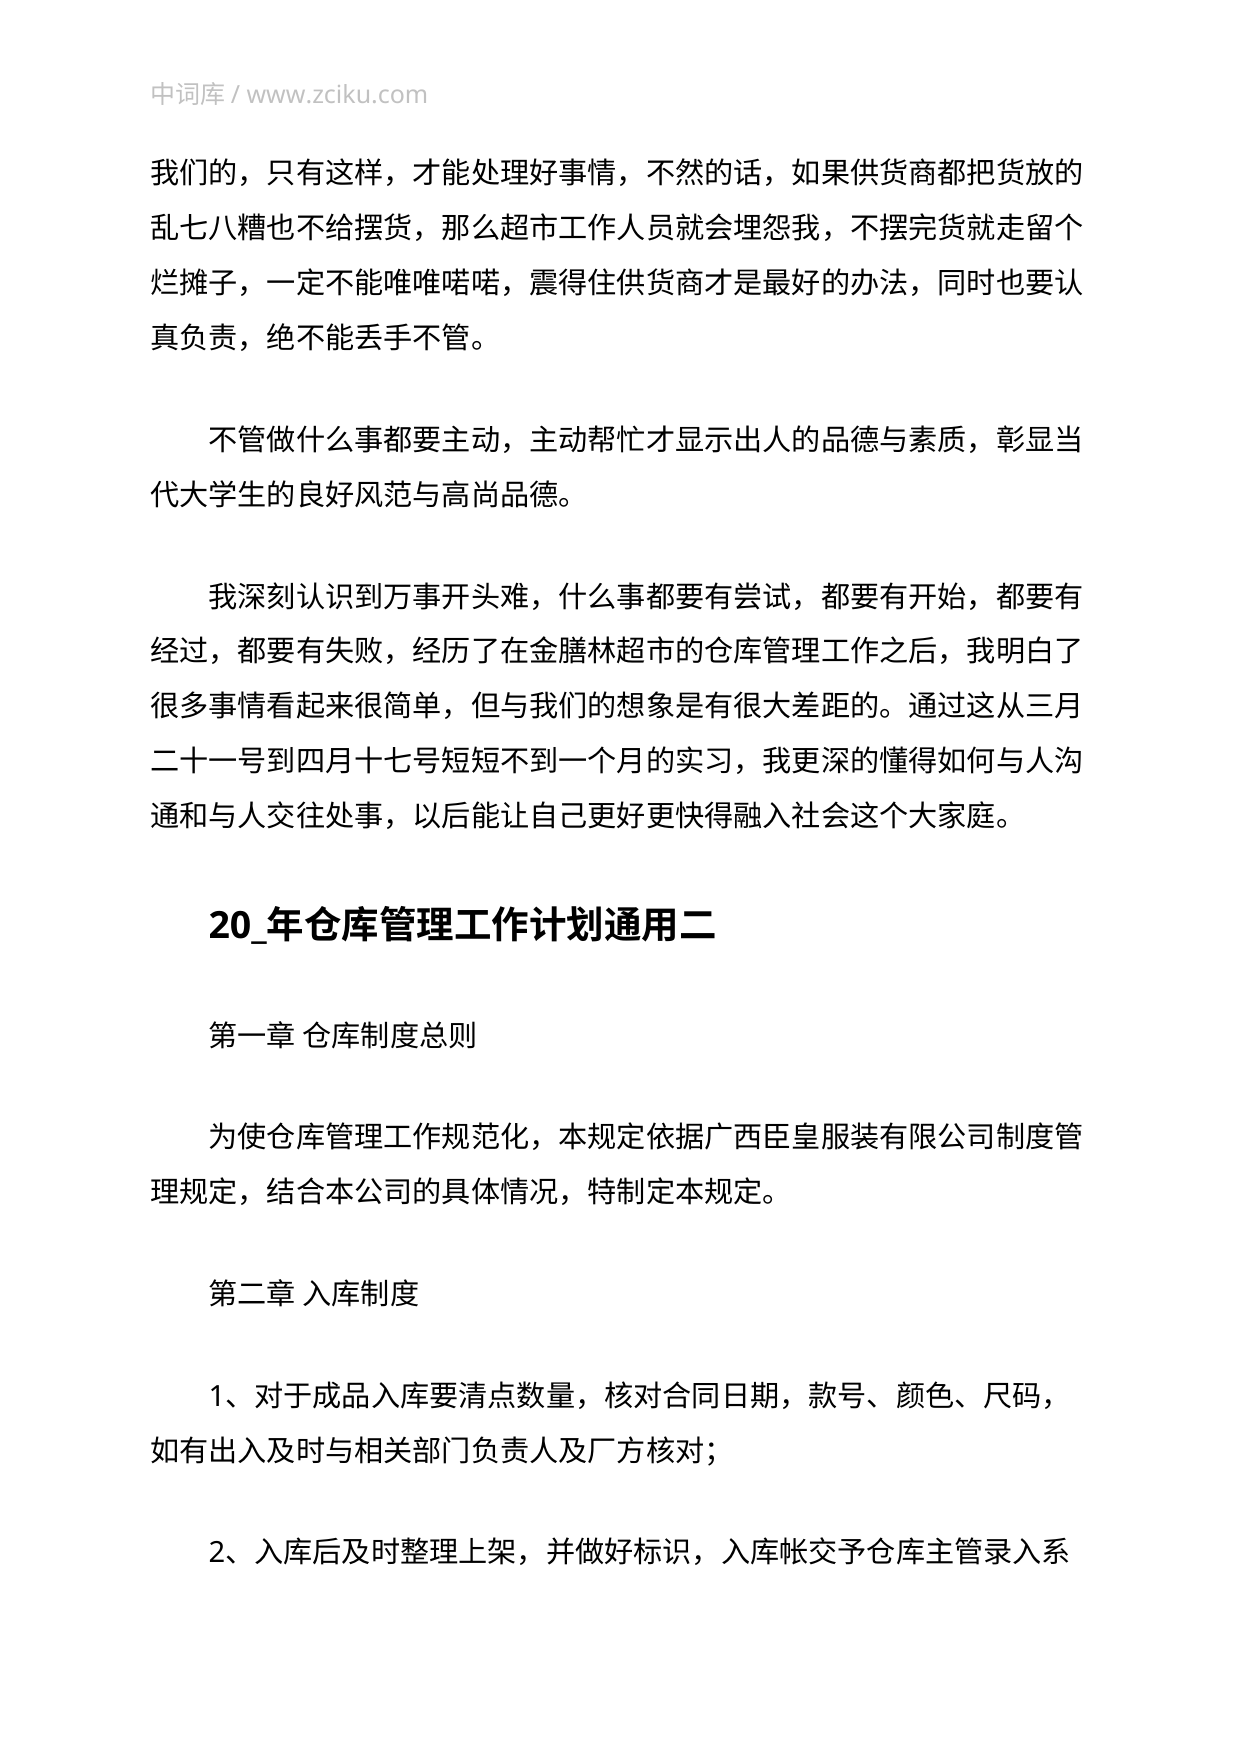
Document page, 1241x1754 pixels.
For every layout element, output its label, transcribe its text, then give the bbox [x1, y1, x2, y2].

text 1、对于成品入库要清点数量，核对合同日期，款号、颜色、尺码，如有出入及时与相关部门负责人及厂方核对； [150, 1372, 1090, 1469]
text 不管做什么事都要主动，主动帮忙才显示出人的品德与素质，彰显当代大学生的良好风范与高尚品德。 [150, 416, 1090, 514]
text 第二章 入库制度 [150, 1271, 1090, 1313]
text 20_年仓库管理工作计划通用二 [150, 894, 1090, 949]
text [150, 150, 1090, 357]
text 为使仓库管理工作规范化，本规定依据广西臣皇服装有限公司制度管理规定，结合本公司的具体情况，特制定本规定。 [150, 1114, 1090, 1211]
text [150, 1529, 1090, 1571]
text 第一章 仓库制度总则 [150, 1012, 1090, 1054]
text 我深刻认识到万事开头难，什么事都要有尝试，都要有开始，都要有经过，都要有失败，经历了在金膳林超市的仓库管理工作之后，我明白了很多事情看起来很简单，但与我们的想象是有很大差距的。通过这从三月二十一号到四月十七号短短不到一个月的实习，我更深的懂得如何与人沟通和与人交往处事，以后能让自己更好更快得融入社会这个大家庭。 [150, 573, 1090, 835]
